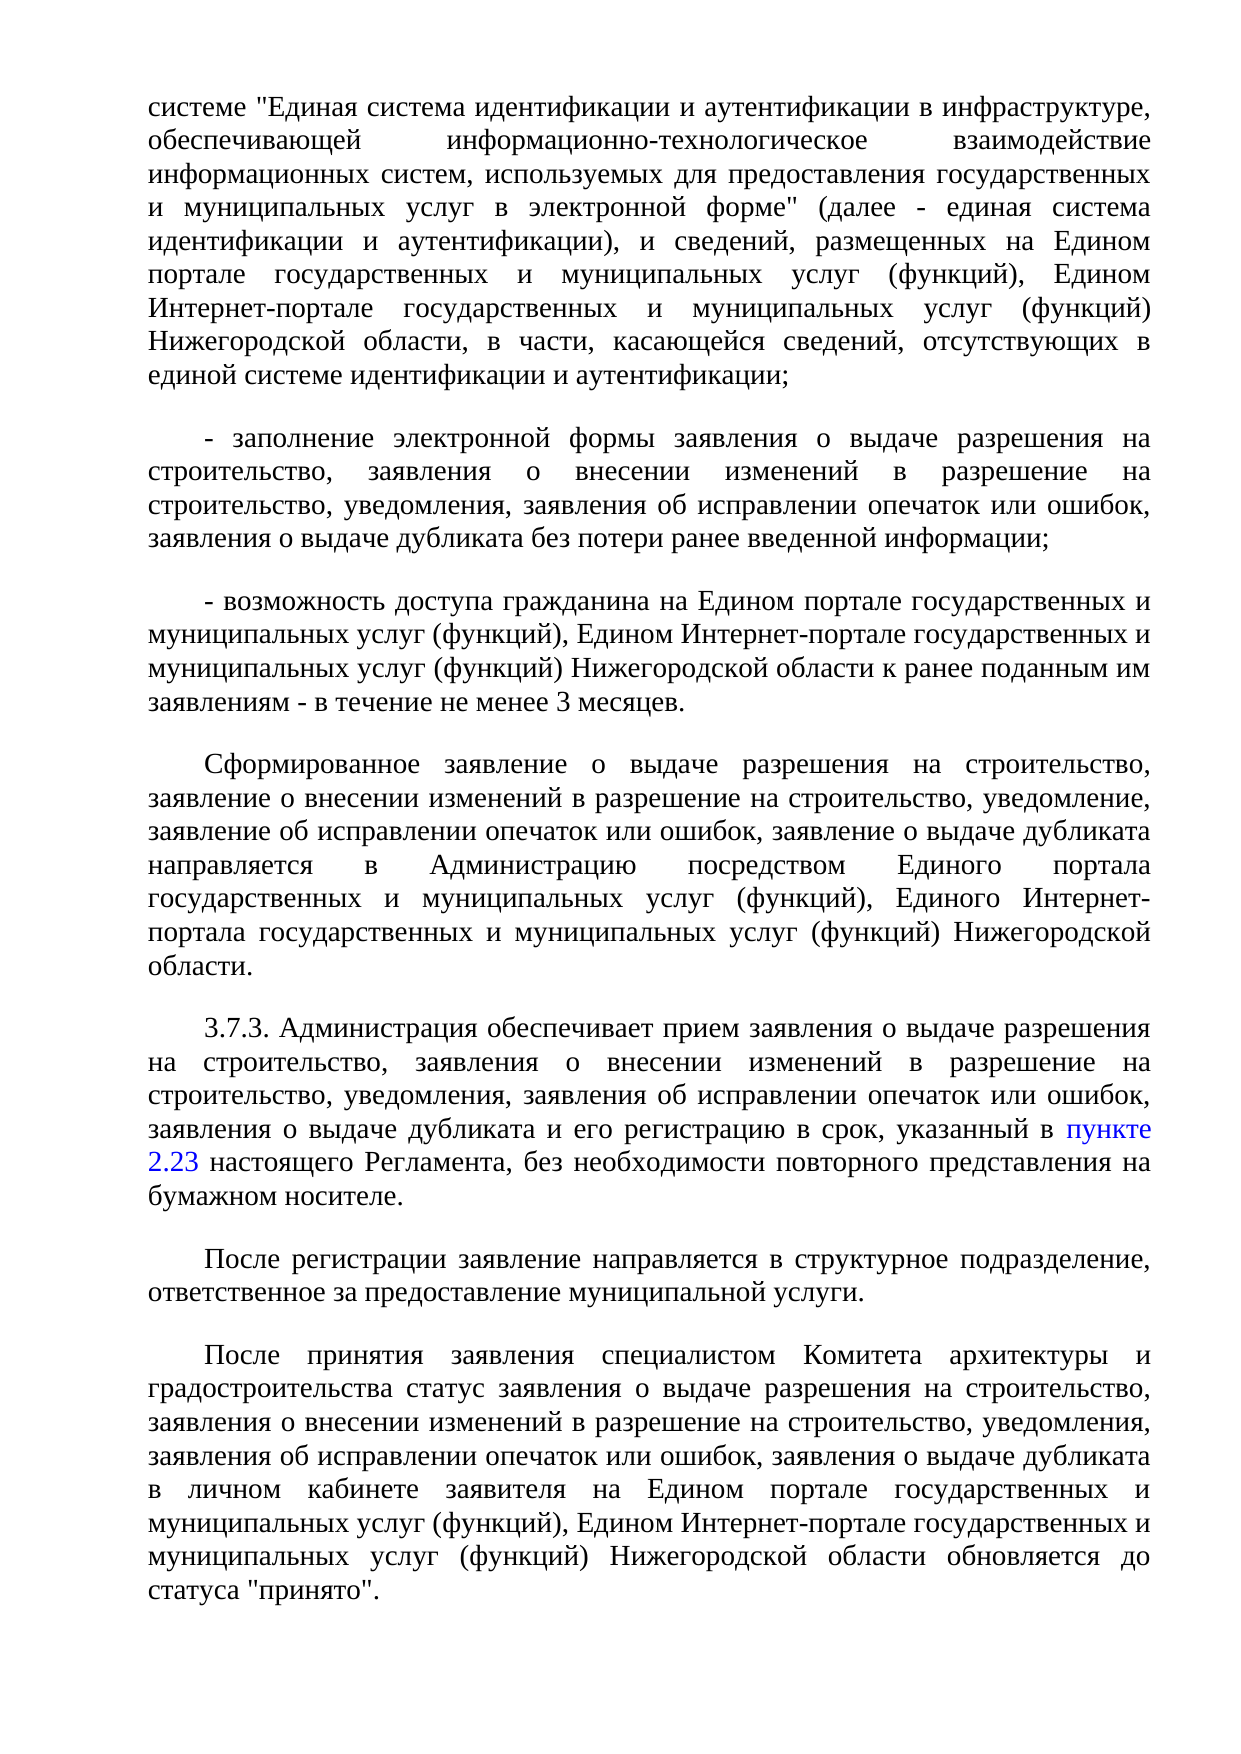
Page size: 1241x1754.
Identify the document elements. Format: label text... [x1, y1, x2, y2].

text После принятия заявления специалистом Комитета архитектуры и градостроительства статус заявления о выдаче разрешения на строительство, заявления о внесении изменений в разрешение на строительство, уведомления, заявления об исправлении опечаток или ошибок, заявления о выдаче дубликата в личном кабинете заявителя на Едином портале государственных и муниципальных услуг (функций), Едином Интернет-портале государственных и муниципальных услуг (функций) Нижегородской области обновляется до статуса "принято". [148, 1337, 1152, 1605]
text 3.7.3. Администрация обеспечивает прием заявления о выдаче разрешения на строительство, заявления о внесении изменений в разрешение на строительство, уведомления, заявления об исправлении опечаток или ошибок, заявления о выдаче дубликата и его регистрацию в срок, указанный в пункте 2.23 настоящего Регламента, без необходимости повторного представления на бумажном носителе. [148, 1010, 1152, 1212]
text - возможность доступа гражданина на Едином портале государственных и муниципальных услуг (функций), Едином Интернет-портале государственных и муниципальных услуг (функций) Нижегородской области к ранее поданным им заявлениям - в течение не менее 3 месяцев. [148, 583, 1152, 717]
text После регистрации заявление направляется в структурное подразделение, ответственное за предоставление муниципальной услуги. [148, 1241, 1152, 1308]
text - заполнение электронной формы заявления о выдаче разрешения на строительство, заявления о внесении изменений в разрешение на строительство, уведомления, заявления об исправлении опечаток или ошибок, заявления о выдаче дубликата без потери ранее введенной информации; [148, 420, 1152, 554]
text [148, 89, 1152, 391]
text Сформированное заявление о выдаче разрешения на строительство, заявление о внесении изменений в разрешение на строительство, уведомление, заявление об исправлении опечаток или ошибок, заявление о выдаче дубликата направляется в Администрацию посредством Единого портала государственных и муниципальных услуг (функций), Единого Интернет-портала государственных и муниципальных услуг (функций) Нижегородской области. [148, 746, 1152, 981]
